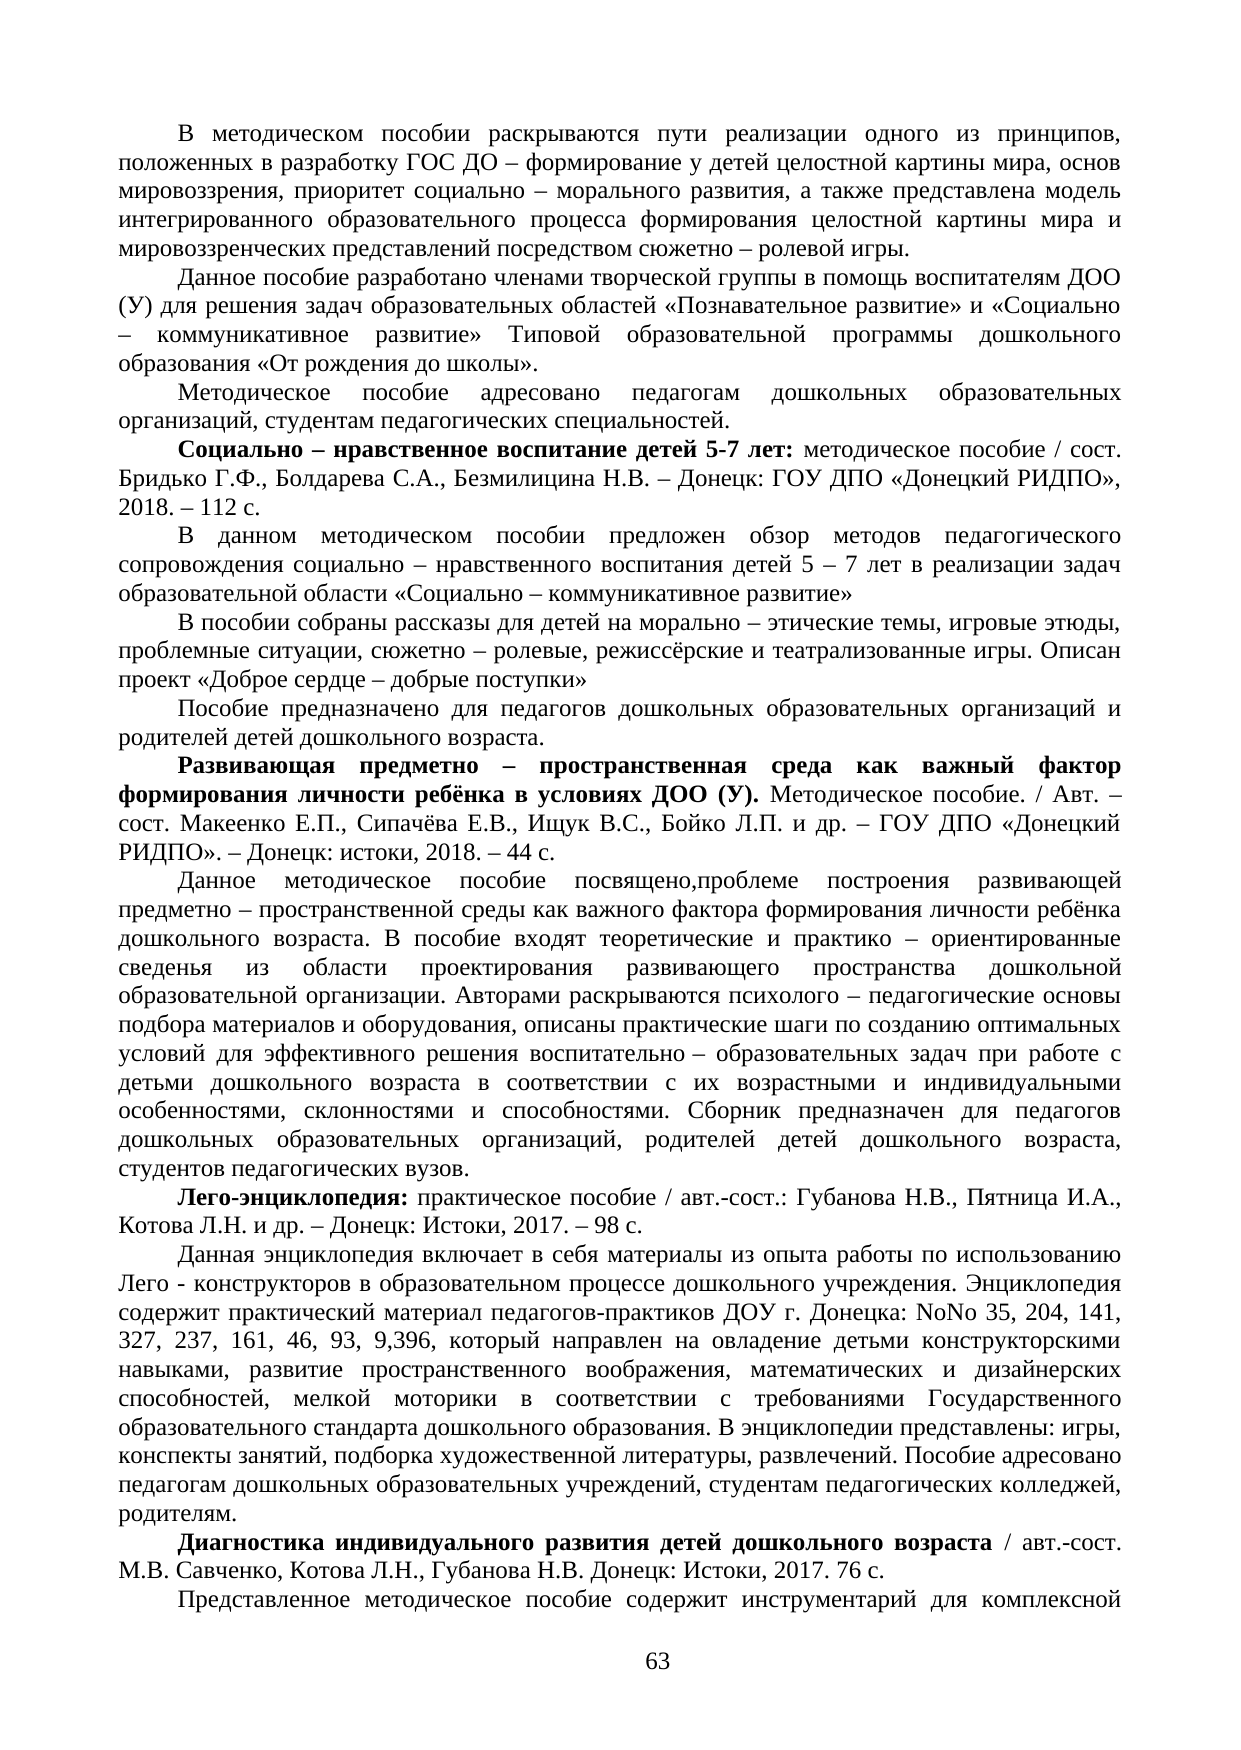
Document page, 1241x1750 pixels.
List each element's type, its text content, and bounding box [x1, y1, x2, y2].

text Данная энциклопедия включает в себя материалы из опыта работы по использованию Лего - конструкторов в образовательном процессе дошкольного учреждения. Энциклопедия содержит практический материал педагогов-практиков ДОУ г. Донецка: NoNo 35, 204, 141, 327, 237, 161, 46, 93, 9,396, который направлен на овладение детьми конструкторскими навыками, развитие пространственного воображения, математических и дизайнерских способностей, мелкой моторики в соответствии с требованиями Государственного образовательного стандарта дошкольного образования. В энциклопедии представлены: игры, конспекты занятий, подборка художественной литературы, развлечений. Пособие адресовано педагогам дошкольных образовательных учреждений, студентам педагогических колледжей, родителям. [118, 1239, 1122, 1527]
text Методическое пособие адресовано педагогам дошкольных образовательных организаций, студентам педагогических специальностей. [118, 377, 1122, 434]
text Пособие предназначено для педагогов дошкольных образовательных организаций и родителей детей дошкольного возраста. [118, 693, 1122, 751]
text В данном методическом пособии предложен обзор методов педагогического сопровождения социально – нравственного воспитания детей 5 – 7 лет в реализации задач образовательной области «Социально – коммуникативное развитие» [118, 521, 1122, 607]
text Лего-энциклопедия: практическое пособие / авт.-сост.: Губанова Н.В., Пятница И.А., Котова Л.Н. и др. – Донецк: Истоки, 2017. – 98 с. [118, 1182, 1122, 1239]
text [118, 1584, 1122, 1613]
text Данное пособие разработано членами творческой группы в помощь воспитателям ДОО (У) для решения задач образовательных областей «Познавательное развитие» и «Социально – коммуникативное развитие» Типовой образовательной программы дошкольного образования «От рождения до школы». [118, 262, 1122, 377]
text Диагностика индивидуального развития детей дошкольного возраста / авт.-сост. М.В. Савченко, Котова Л.Н., Губанова Н.В. Донецк: Истоки, 2017. 76 с. [118, 1527, 1122, 1584]
text Социально – нравственное воспитание детей 5-7 лет: методическое пособие / сост. Бридько Г.Ф., Болдарева С.А., Безмилицина Н.В. – Донецк: ГОУ ДПО «Донецкий РИДПО», 2018. – 112 с. [118, 434, 1122, 521]
text Данное методическое пособие посвящено,проблеме построения развивающей предметно – пространственной среды как важного фактора формирования личности ребёнка дошкольного возраста. В пособие входят теоретические и практико – ориентированные сведенья из области проектирования развивающего пространства дошкольной образовательной организации. Авторами раскрываются психолого – педагогические основы подбора материалов и оборудования, описаны практические шаги по созданию оптимальных условий для эффективного решения воспитательно – образовательных задач при работе с детьми дошкольного возраста в соответствии с их возрастными и индивидуальными особенностями, склонностями и способностями. Сборник предназначен для педагогов дошкольных образовательных организаций, родителей детей дошкольного возраста, студентов педагогических вузов. [118, 866, 1122, 1182]
text В методическом пособии раскрываются пути реализации одного из принципов, положенных в разработку ГОС ДО – формирование у детей целостной картины мира, основ мировоззрения, приоритет социально – морального развития, а также представлена модель интегрированного образовательного процесса формирования целостной картины мира и мировоззренческих представлений посредством сюжетно – ролевой игры. [118, 118, 1122, 262]
text Развивающая предметно – пространственная среда как важный фактор формирования личности ребёнка в условиях ДОО (У). Методическое пособие. / Авт. – сост. Макеенко Е.П., Сипачёва Е.В., Ищук В.С., Бойко Л.П. и др. – ГОУ ДПО «Донецкий РИДПО». – Донецк: истоки, 2018. – 44 с. [118, 751, 1122, 866]
text В пособии собраны рассказы для детей на морально – этические темы, игровые этюды, проблемные ситуации, сюжетно – ролевые, режиссёрские и театрализованные игры. Описан проект «Доброе сердце – добрые поступки» [118, 607, 1122, 693]
